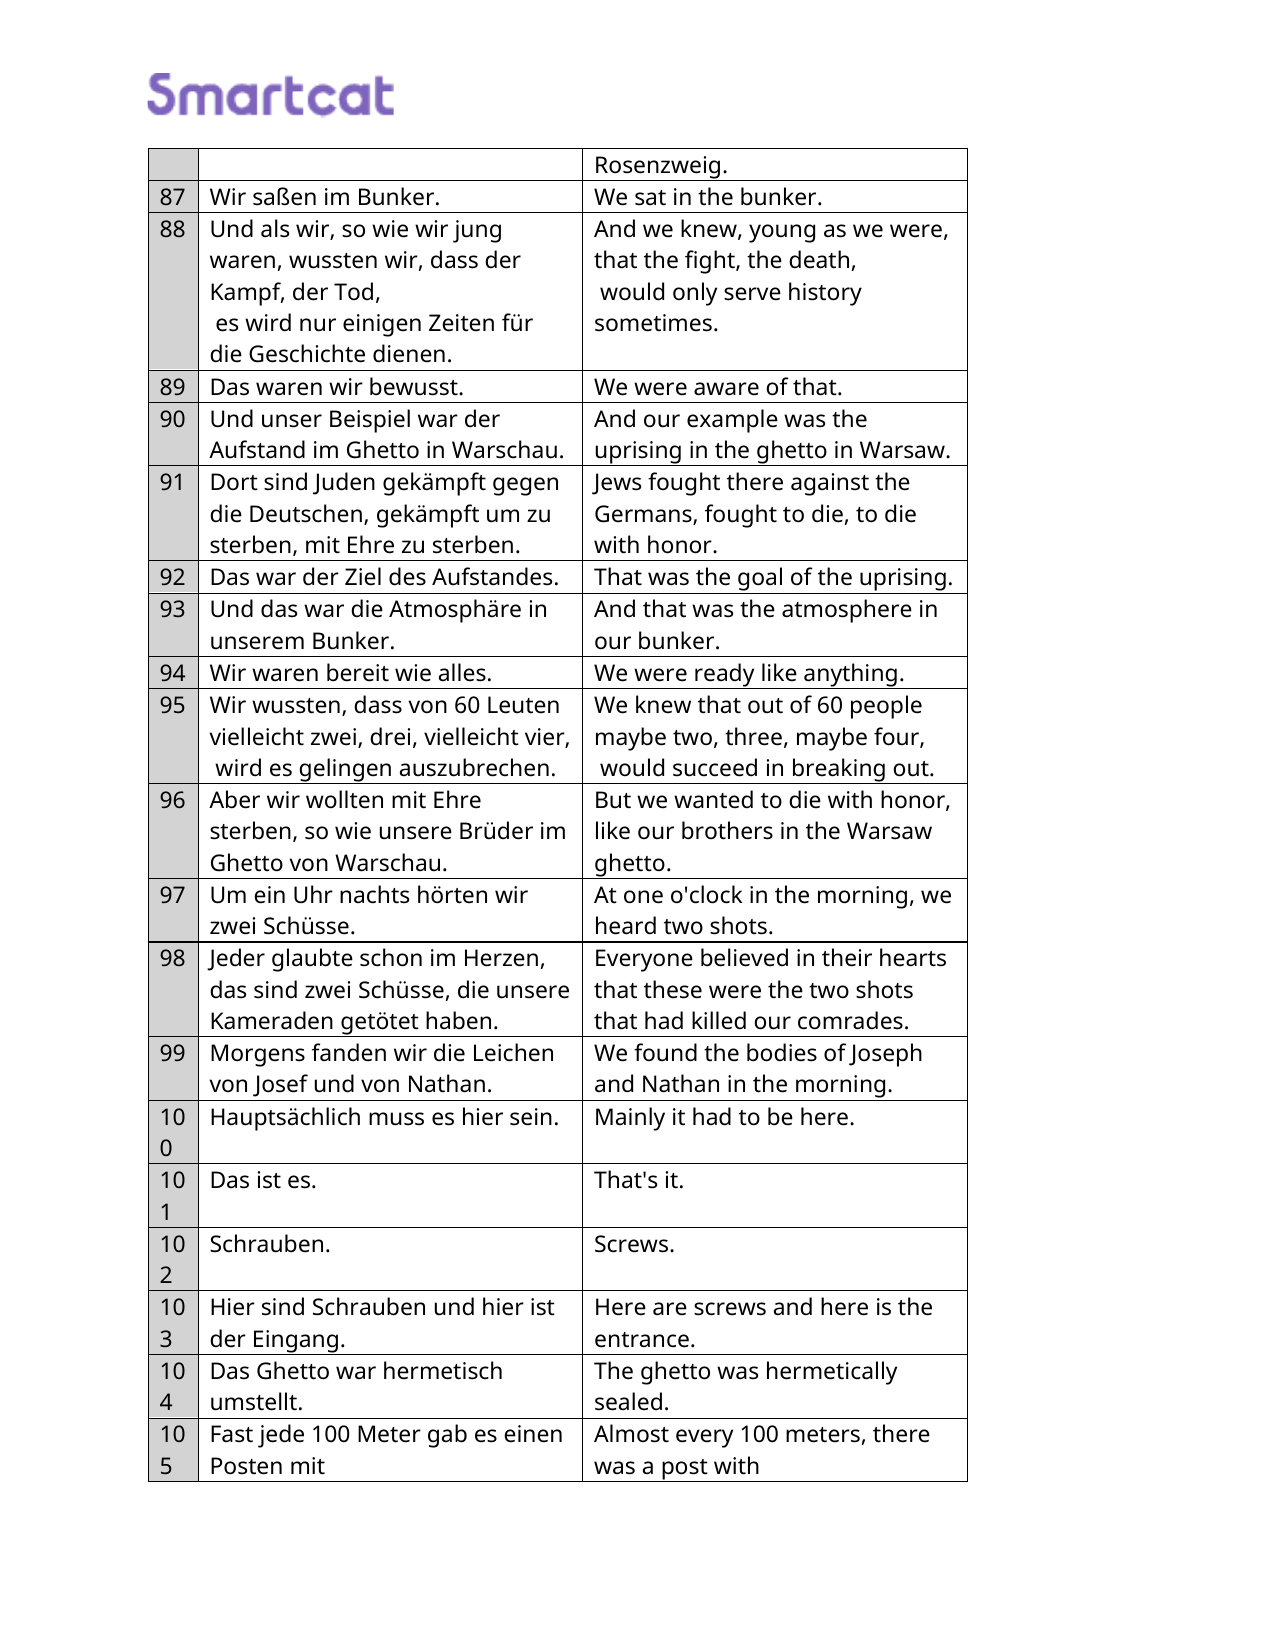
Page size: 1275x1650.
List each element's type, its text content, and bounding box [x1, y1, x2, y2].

table_cell But we wanted to die with honor, like our brothers in the Warsaw ghetto. [583, 784, 967, 878]
table_cell 91 [149, 466, 198, 560]
table_cell 99 [149, 1037, 198, 1100]
table_cell 90 [149, 403, 198, 465]
table_cell Und unser Beispiel war der Aufstand im Ghetto in Warschau. [199, 403, 582, 465]
table_cell Dort sind Juden gekämpft gegen die Deutschen, gekämpft um zu sterben, mit Ehre zu sterben. [199, 466, 582, 560]
table_cell Wir saßen im Bunker. [199, 181, 582, 212]
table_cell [583, 149, 967, 180]
table_cell 94 [149, 657, 198, 688]
table_cell Hier sind Schrauben und hier ist der Eingang. [199, 1291, 582, 1354]
table_cell 87 [149, 181, 198, 212]
table_cell Das ist es. [199, 1164, 582, 1227]
table_cell Morgens fanden wir die Leichen von Josef und von Nathan. [199, 1037, 582, 1100]
table_cell 88 [149, 213, 198, 369]
table_cell We were ready like anything. [583, 657, 967, 688]
table_cell Das war der Ziel des Aufstandes. [199, 561, 582, 592]
table_cell Jeder glaubte schon im Herzen, das sind zwei Schüsse, die unsere Kameraden getötet haben. [199, 943, 582, 1036]
table_cell 89 [149, 371, 198, 402]
table_cell 100 [149, 1101, 198, 1163]
table_cell 97 [149, 879, 198, 941]
table_cell 104 [149, 1355, 198, 1417]
table_cell And that was the atmosphere in our bunker. [583, 594, 967, 656]
table_cell 86 [149, 149, 198, 180]
picture [147, 73, 394, 118]
table_cell Und das war die Atmosphäre in unserem Bunker. [199, 594, 582, 656]
table_cell We knew that out of 60 people maybe two, three, maybe four, would succeed in breaking out. [583, 689, 967, 783]
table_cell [583, 1419, 967, 1481]
table_cell Screws. [583, 1228, 967, 1290]
table_cell Here are screws and here is the entrance. [583, 1291, 967, 1354]
table_cell 95 [149, 689, 198, 783]
table_cell Wir wussten, dass von 60 Leuten vielleicht zwei, drei, vielleicht vier, wird es gelingen auszubrechen. [199, 689, 582, 783]
table_cell Wir waren bereit wie alles. [199, 657, 582, 688]
table_cell 105 [149, 1419, 198, 1481]
table_cell At one o'clock in the morning, we heard two shots. [583, 879, 967, 941]
table_cell Mainly it had to be here. [583, 1101, 967, 1163]
table_cell Everyone believed in their hearts that these were the two shots that had killed our comrades. [583, 943, 967, 1036]
table_cell Aber wir wollten mit Ehre sterben, so wie unsere Brüder im Ghetto von Warschau. [199, 784, 582, 878]
table_cell 93 [149, 594, 198, 656]
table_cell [199, 149, 582, 180]
table_cell 98 [149, 943, 198, 1036]
table_cell That's it. [583, 1164, 967, 1227]
table_cell The ghetto was hermetically sealed. [583, 1355, 967, 1417]
table_cell We sat in the bunker. [583, 181, 967, 212]
table_cell Hauptsächlich muss es hier sein. [199, 1101, 582, 1163]
table_cell And we knew, young as we were, that the fight, the death, would only serve history sometimes. [583, 213, 967, 369]
table_cell That was the goal of the uprising. [583, 561, 967, 592]
table_cell Und als wir, so wie wir jung waren, wussten wir, dass der Kampf, der Tod, es wird nur einigen Zeiten für die Geschichte dienen. [199, 213, 582, 369]
table_cell 92 [149, 561, 198, 592]
table_cell 101 [149, 1164, 198, 1227]
table_cell 102 [149, 1228, 198, 1290]
table_cell Das Ghetto war hermetisch umstellt. [199, 1355, 582, 1417]
table_cell Um ein Uhr nachts hörten wir zwei Schüsse. [199, 879, 582, 941]
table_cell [199, 1419, 582, 1481]
table_cell 96 [149, 784, 198, 878]
table_cell We were aware of that. [583, 371, 967, 402]
table_cell Das waren wir bewusst. [199, 371, 582, 402]
table_cell Jews fought there against the Germans, fought to die, to die with honor. [583, 466, 967, 560]
table_cell Schrauben. [199, 1228, 582, 1290]
table_cell We found the bodies of Joseph and Nathan in the morning. [583, 1037, 967, 1100]
table_cell And our example was the uprising in the ghetto in Warsaw. [583, 403, 967, 465]
table_cell 103 [149, 1291, 198, 1354]
